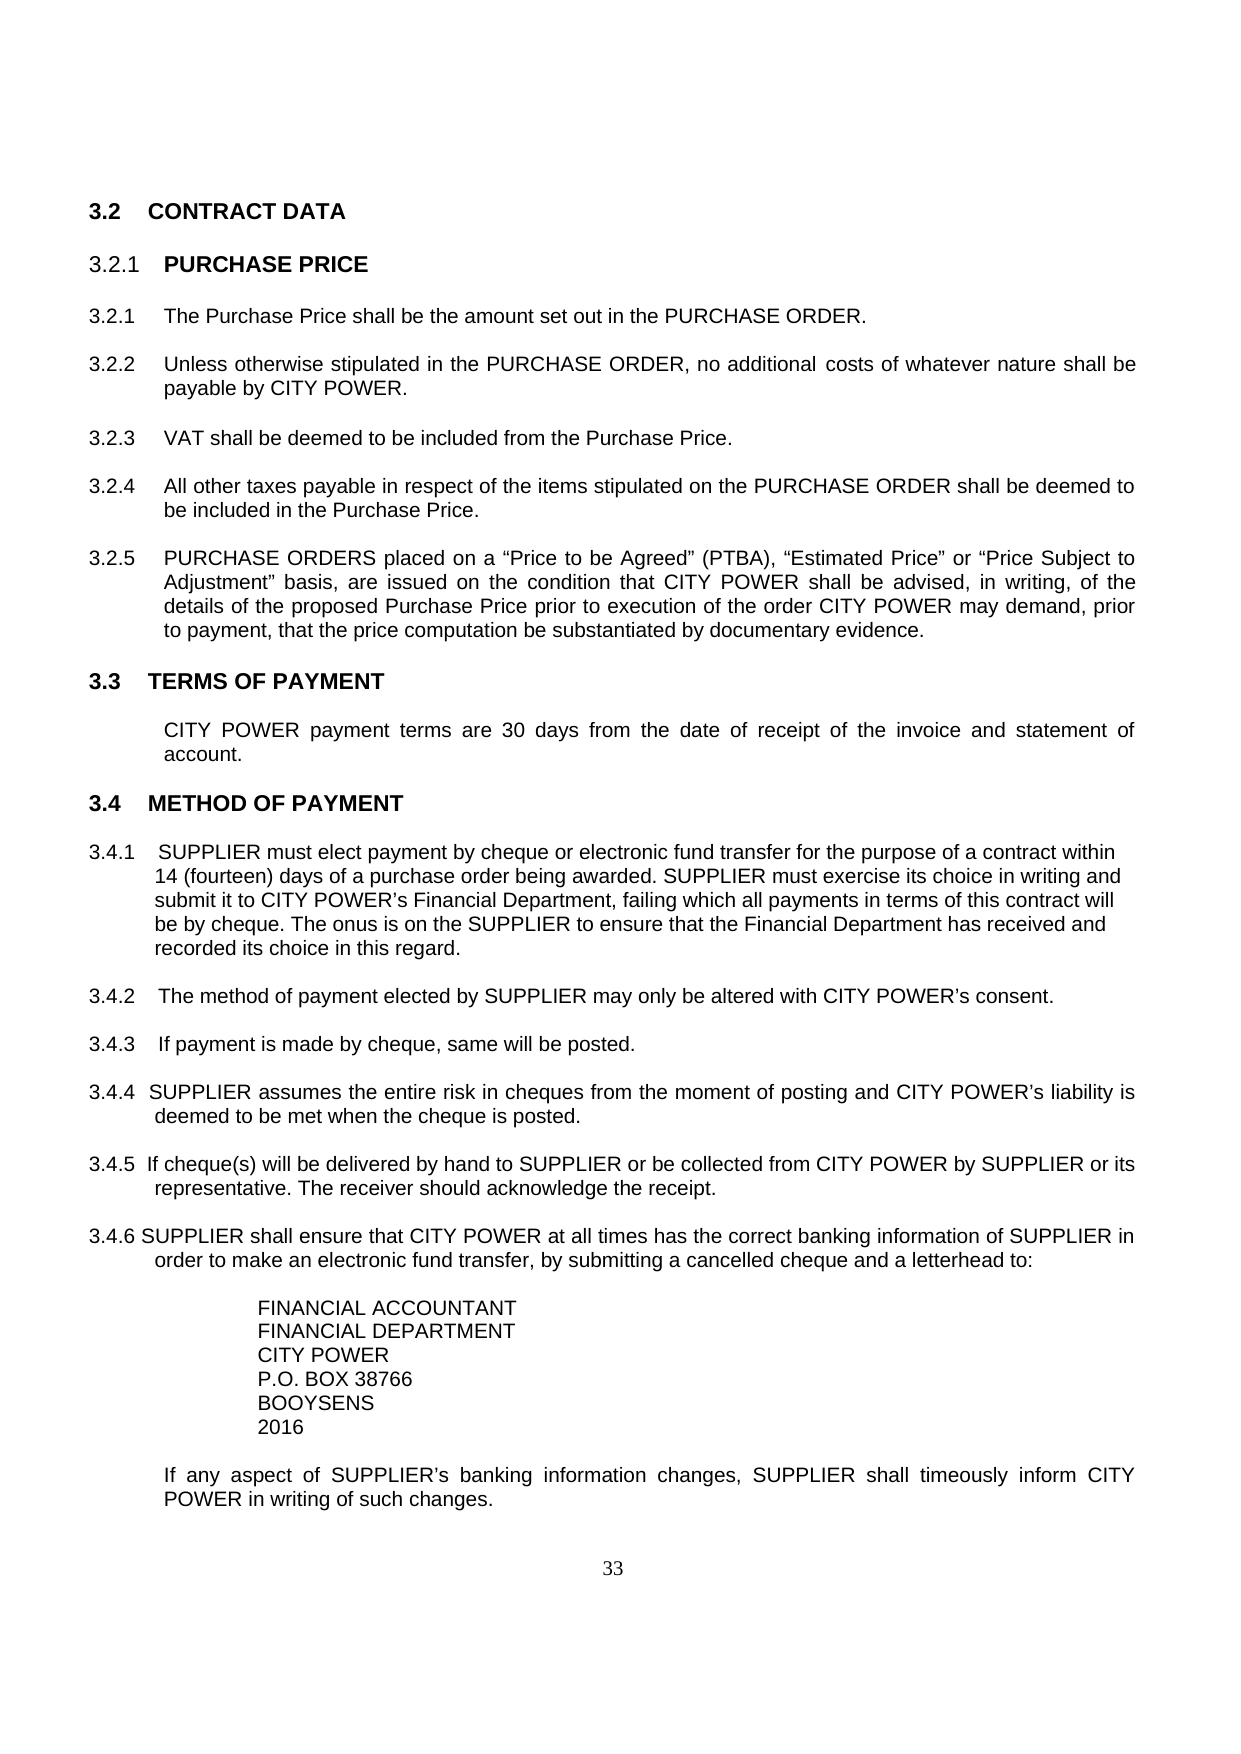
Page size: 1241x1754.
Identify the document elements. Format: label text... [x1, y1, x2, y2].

text 3.2.1 PURCHASE PRICE [89, 251, 1137, 277]
text CITY POWER payment terms are 30 days from the date of receipt of the invoice and statement of account. [164, 718, 1137, 766]
text BOOYSENS [182, 1391, 1137, 1415]
text 3.4.1 SUPPLIER must elect payment by cheque or electronic fund transfer for the purpose of a contract within 14 (fourteen) days of a purchase order being awarded. SUPPLIER must exercise its choice in writing and submit it to CITY POWER’s Financial Department, failing which all payments in terms of this contract will be by cheque. The onus is on the SUPPLIER to ensure that the Financial Department has received and recorded its choice in this regard. [89, 840, 1137, 960]
text 3.4.4 SUPPLIER assumes the entire risk in cheques from the moment of posting and CITY POWER’s liability is deemed to be met when the cheque is posted. [89, 1080, 1137, 1128]
text 3.4.6 SUPPLIER shall ensure that CITY POWER at all times has the correct banking information of SUPPLIER in order to make an electronic fund transfer, by submitting a cancelled cheque and a letterhead to: [89, 1223, 1137, 1271]
text If any aspect of SUPPLIER’s banking information changes, SUPPLIER shall timeously inform CITY POWER in writing of such changes. [164, 1463, 1137, 1511]
text 3.2.5 PURCHASE ORDERS placed on a “Price to be Agreed” (PTBA), “Estimated Price” or “Price Subject to Adjustment” basis, are issued on the condition that CITY POWER shall be advised, in writing, of the details of the proposed Purchase Price prior to execution of the order CITY POWER may demand, prior to payment, that the price computation be substantiated by documentary evidence. [89, 546, 1137, 641]
text 3.2.3 VAT shall be deemed to be included from the Purchase Price. [89, 426, 1137, 450]
text P.O. BOX 38766 [182, 1367, 1137, 1391]
list TERMS OF PAYMENT [89, 668, 1137, 694]
text 3.2.2 Unless otherwise stipulated in the PURCHASE ORDER, no additional costs of whatever nature shall be payable by CITY POWER. [89, 351, 1137, 399]
text 3.2.4 All other taxes payable in respect of the items stipulated on the PURCHASE ORDER shall be deemed to be included in the Purchase Price. [89, 474, 1137, 522]
text 2016 [182, 1415, 1137, 1439]
text FINANCIAL ACCOUNTANT [257, 1295, 1137, 1319]
text 3.4.3 If payment is made by cheque, same will be posted. [89, 1032, 1137, 1056]
list METHOD OF PAYMENT [89, 790, 1137, 816]
text FINANCIAL DEPARTMENT [182, 1319, 1137, 1343]
text 3.4.5 If cheque(s) will be delivered by hand to SUPPLIER or be collected from CITY POWER by SUPPLIER or its representative. The receiver should acknowledge the receipt. [89, 1152, 1137, 1199]
text 3.4.2 The method of payment elected by SUPPLIER may only be altered with CITY POWER’s consent. [89, 984, 1137, 1008]
list CONTRACT DATA [89, 198, 1137, 224]
text CITY POWER [182, 1343, 1137, 1367]
text 3.2.1 The Purchase Price shall be the amount set out in the PURCHASE ORDER. [89, 303, 1137, 327]
